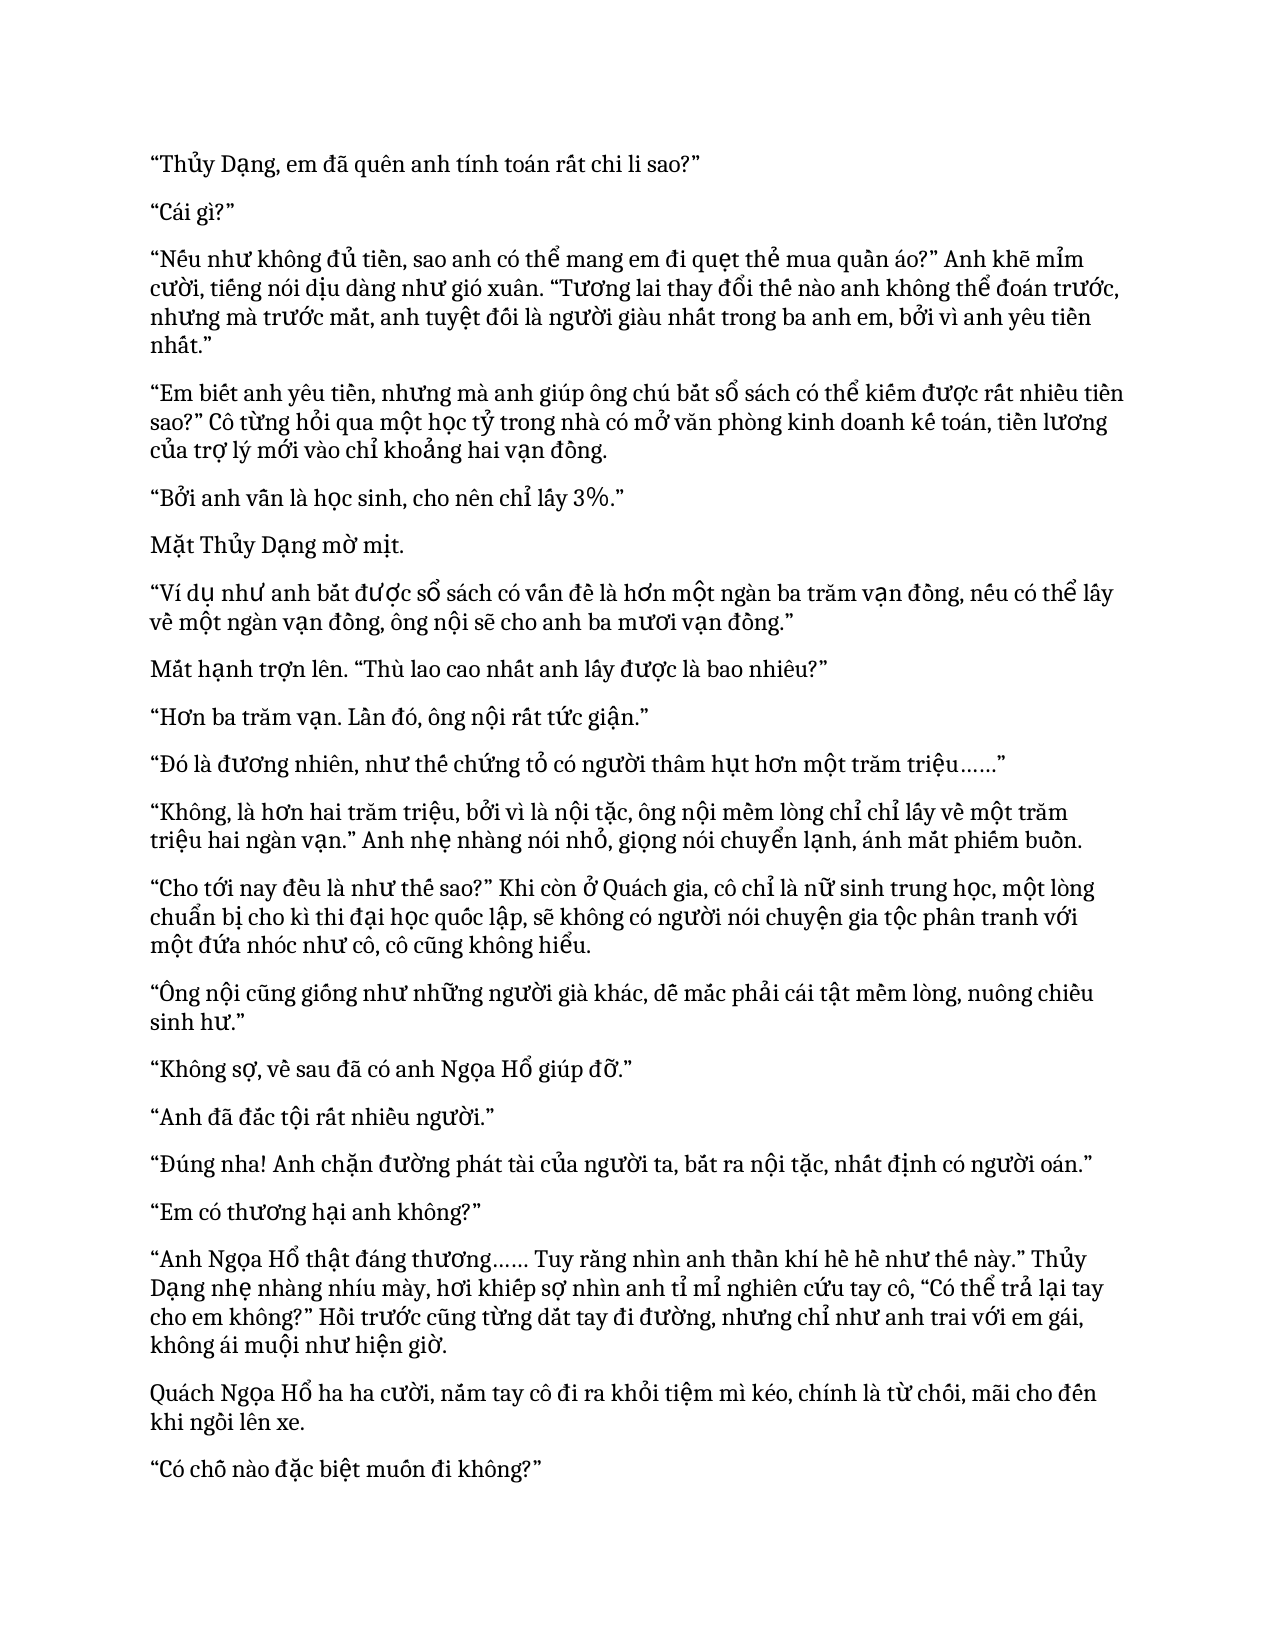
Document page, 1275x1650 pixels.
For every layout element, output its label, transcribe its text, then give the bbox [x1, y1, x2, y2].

text “Em biết anh yêu tiền, nhưng mà anh giúp ông chú bắt sổ sách có thể kiếm được rất nhiều tiền sao?” Cô từng hỏi qua một học tỷ trong nhà có mở văn phòng kinh doanh kế toán, tiền lương của trợ lý mới vào chỉ khoảng hai vạn đồng. [150, 379, 1125, 465]
text “Đúng nha! Anh chặn đường phát tài của người ta, bắt ra nội tặc, nhất định có người oán.” [150, 1150, 1125, 1179]
text “Không sợ, về sau đã có anh Ngọa Hổ giúp đỡ.” [150, 1055, 1125, 1084]
text “Cái gì?” [150, 197, 1125, 226]
text “Anh đã đắc tội rất nhiều người.” [150, 1102, 1125, 1131]
text “Bởi anh vẫn là học sinh, cho nên chỉ lấy 3％.” [150, 484, 1125, 512]
text “Anh Ngọa Hổ thật đáng thương…… Tuy rằng nhìn anh thần khí hề hề như thế này.” Thủy Dạng nhẹ nhàng nhíu mày, hơi khiếp sợ nhìn anh tỉ mỉ nghiên cứu tay cô, “Có thể trả lại tay cho em không?” Hồi trước cũng từng dắt tay đi đường, nhưng chỉ như anh trai với em gái, không ái muội như hiện giờ. [150, 1245, 1125, 1360]
text “Nếu như không đủ tiền, sao anh có thể mang em đi quẹt thẻ mua quần áo?” Anh khẽ mỉm cười, tiếng nói dịu dàng như gió xuân. “Tương lai thay đổi thế nào anh không thể đoán trước, nhưng mà trước mắt, anh tuyệt đối là người giàu nhất trong ba anh em, bởi vì anh yêu tiền nhất.” [150, 245, 1125, 360]
text “Cho tới nay đều là như thế sao?” Khi còn ở Quách gia, cô chỉ là nữ sinh trung học, một lòng chuẩn bị cho kì thi đại học quốc lập, sẽ không có người nói chuyện gia tộc phân tranh với một đứa nhóc như cô, cô cũng không hiểu. [150, 874, 1125, 960]
text “Thủy Dạng, em đã quên anh tính toán rất chi li sao?” [150, 150, 1125, 179]
text “Hơn ba trăm vạn. Lần đó, ông nội rất tức giận.” [150, 702, 1125, 731]
text Mặt Thủy Dạng mờ mịt. [150, 531, 1125, 560]
text Mắt hạnh trợn lên. “Thù lao cao nhất anh lấy được là bao nhiêu?” [150, 655, 1125, 684]
text “Em có thương hại anh không?” [150, 1197, 1125, 1226]
text Quách Ngọa Hổ ha ha cười, nắm tay cô đi ra khỏi tiệm mì kéo, chính là từ chối, mãi cho đến khi ngồi lên xe. [150, 1379, 1125, 1436]
text “Có chỗ nào đặc biệt muốn đi không?” [150, 1455, 1125, 1484]
text “Không, là hơn hai trăm triệu, bởi vì là nội tặc, ông nội mềm lòng chỉ chỉ lấy về một trăm triệu hai ngàn vạn.” Anh nhẹ nhàng nói nhỏ, giọng nói chuyển lạnh, ánh mắt phiếm buồn. [150, 797, 1125, 855]
text “Ông nội cũng giống như những người già khác, dễ mắc phải cái tật mềm lòng, nuông chiều sinh hư.” [150, 979, 1125, 1036]
text “Ví dụ như anh bắt được sổ sách có vấn đề là hơn một ngàn ba trăm vạn đồng, nếu có thể lấy về một ngàn vạn đồng, ông nội sẽ cho anh ba mươi vạn đồng.” [150, 579, 1125, 636]
text “Đó là đương nhiên, như thế chứng tỏ có người thâm hụt hơn một trăm triệu……” [150, 750, 1125, 779]
